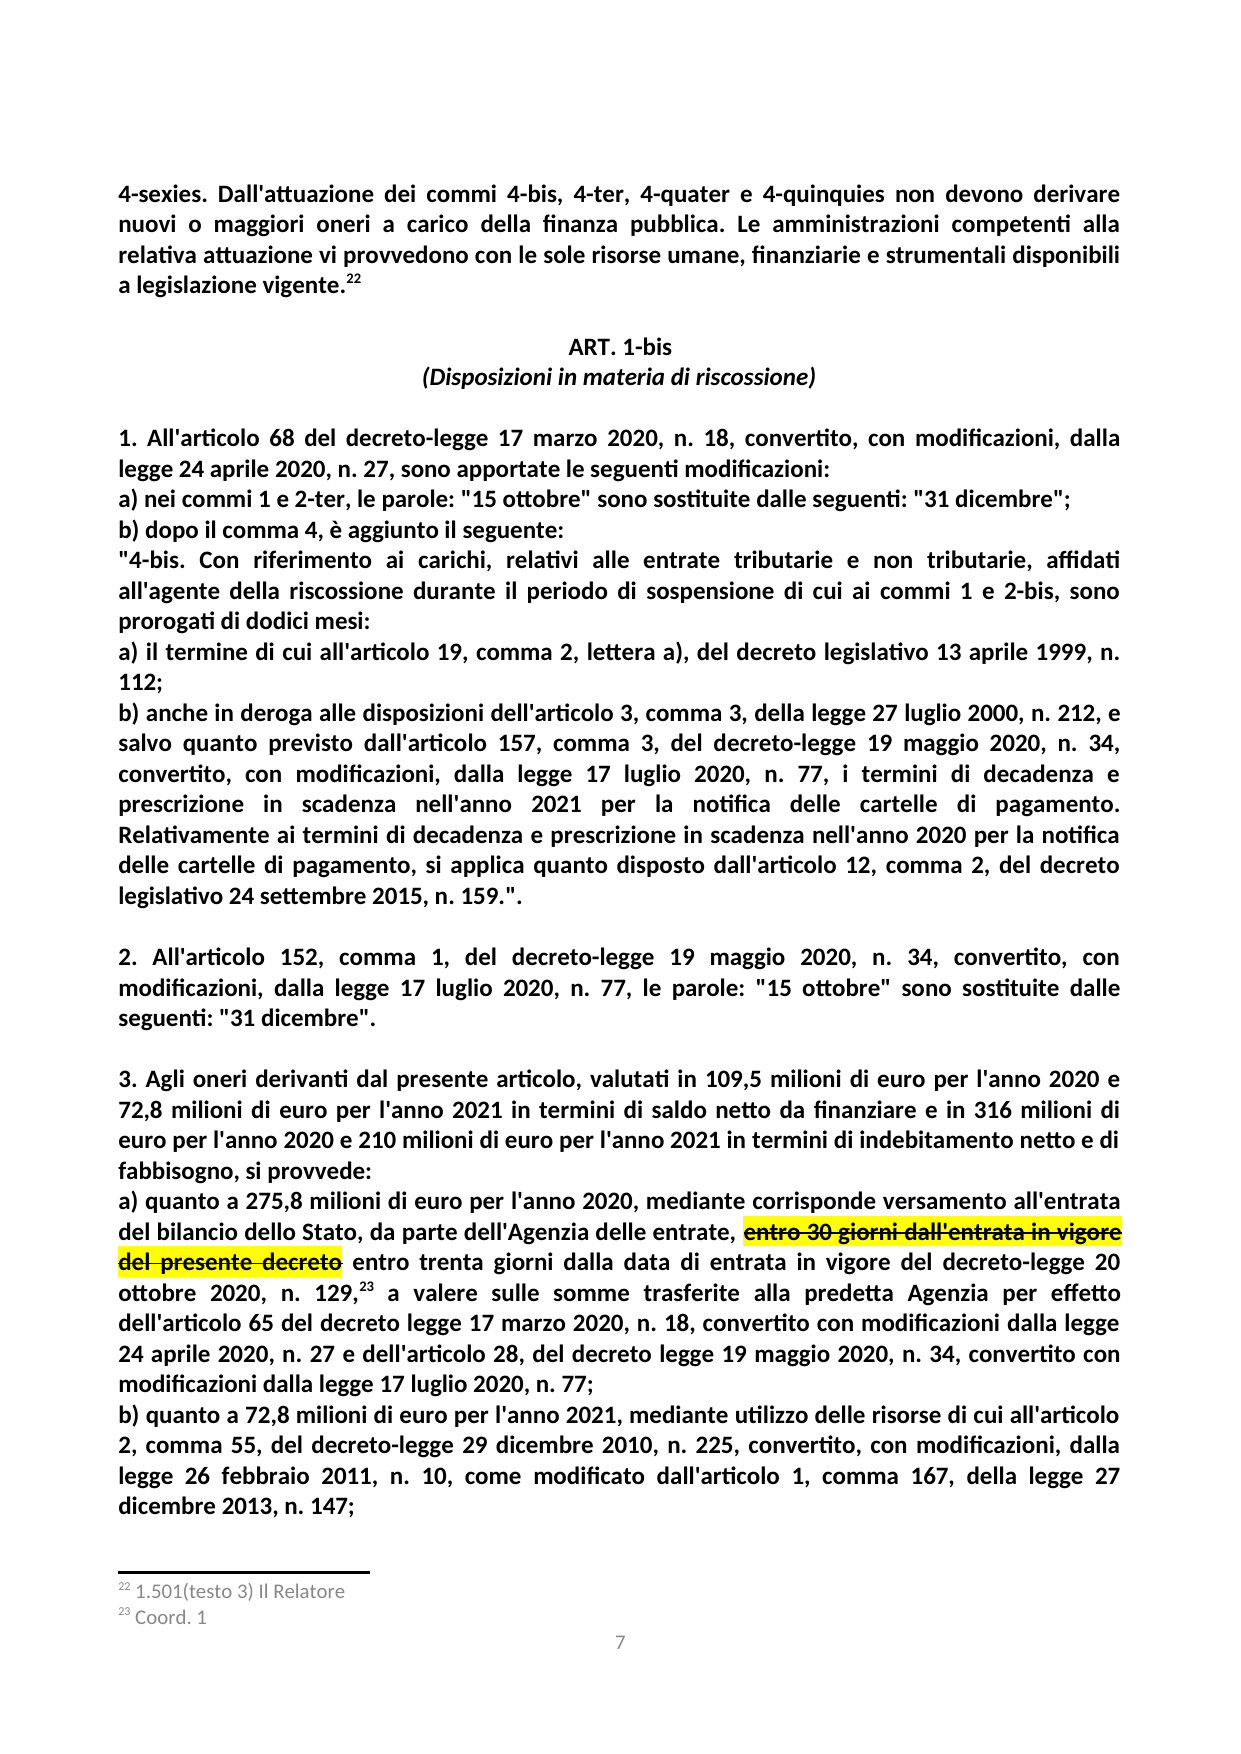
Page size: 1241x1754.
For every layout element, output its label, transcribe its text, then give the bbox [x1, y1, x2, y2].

text 1. All'articolo 68 del decreto-legge 17 marzo 2020, n. 18, convertito, con modificazioni, dalla legge 24 aprile 2020, n. 27, sono apportate le seguenti modificazioni: [118, 422, 1122, 483]
text b) dopo il comma 4, è aggiunto il seguente: [118, 514, 1122, 544]
text a) quanto a 275,8 milioni di euro per l'anno 2020, mediante corrisponde versamento all'entrata del bilancio dello Stato, da parte dell'Agenzia delle entrate, entro 30 giorni dall'entrata in vigore del presente decreto entro trenta giorni dalla data di entrata in vigore del decreto-legge 20 ottobre 2020, n. 129, a valere sulle somme trasferite alla predetta Agenzia per effetto dell'articolo 65 del decreto legge 17 marzo 2020, n. 18, convertito con modificazioni dalla legge 24 aprile 2020, n. 27 e dell'articolo 28, del decreto legge 19 maggio 2020, n. 34, convertito con modificazioni dalla legge 17 luglio 2020, n. 77; [118, 1185, 1122, 1399]
text "4-bis. Con riferimento ai carichi, relativi alle entrate tributarie e non tributarie, affidati all'agente della riscossione durante il periodo di sospensione di cui ai commi 1 e 2-bis, sono prorogati di dodici mesi: [118, 544, 1122, 636]
text 3. Agli oneri derivanti dal presente articolo, valutati in 109,5 milioni di euro per l'anno 2020 e 72,8 milioni di euro per l'anno 2021 in termini di saldo netto da finanziare e in 316 milioni di euro per l'anno 2020 e 210 milioni di euro per l'anno 2021 in termini di indebitamento netto e di fabbisogno, si provvede: [118, 1063, 1122, 1185]
text 2. All'articolo 152, comma 1, del decreto-legge 19 maggio 2020, n. 34, convertito, con modificazioni, dalla legge 17 luglio 2020, n. 77, le parole: "15 ottobre" sono sostituite dalle seguenti: "31 dicembre". [118, 941, 1122, 1033]
text a) nei commi 1 e 2-ter, le parole: "15 ottobre" sono sostituite dalle seguenti: "31 dicembre"; [118, 483, 1122, 514]
text a) il termine di cui all'articolo 19, comma 2, lettera a), del decreto legislativo 13 aprile 1999, n. 112; [118, 636, 1122, 697]
text (Disposizioni in materia di riscossione) [118, 361, 1122, 392]
text b) quanto a 72,8 milioni di euro per l'anno 2021, mediante utilizzo delle risorse di cui all'articolo 2, comma 55, del decreto-legge 29 dicembre 2010, n. 225, convertito, con modificazioni, dalla legge 26 febbraio 2011, n. 10, come modificato dall'articolo 1, comma 167, della legge 27 dicembre 2013, n. 147; [118, 1399, 1122, 1521]
text 4-sexies. Dall'attuazione dei commi 4-bis, 4-ter, 4-quater e 4-quinquies non devono derivare nuovi o maggiori oneri a carico della finanza pubblica. Le amministrazioni competenti alla relativa attuazione vi provvedono con le sole risorse umane, finanziarie e strumentali disponibili a legislazione vigente. [118, 178, 1122, 300]
text ART. 1-bis [118, 331, 1122, 361]
text b) anche in deroga alle disposizioni dell'articolo 3, comma 3, della legge 27 luglio 2000, n. 212, e salvo quanto previsto dall'articolo 157, comma 3, del decreto-legge 19 maggio 2020, n. 34, convertito, con modificazioni, dalla legge 17 luglio 2020, n. 77, i termini di decadenza e prescrizione in scadenza nell'anno 2021 per la notifica delle cartelle di pagamento. Relativamente ai termini di decadenza e prescrizione in scadenza nell'anno 2020 per la notifica delle cartelle di pagamento, si applica quanto disposto dall'articolo 12, comma 2, del decreto legislativo 24 settembre 2015, n. 159.". [118, 697, 1122, 911]
